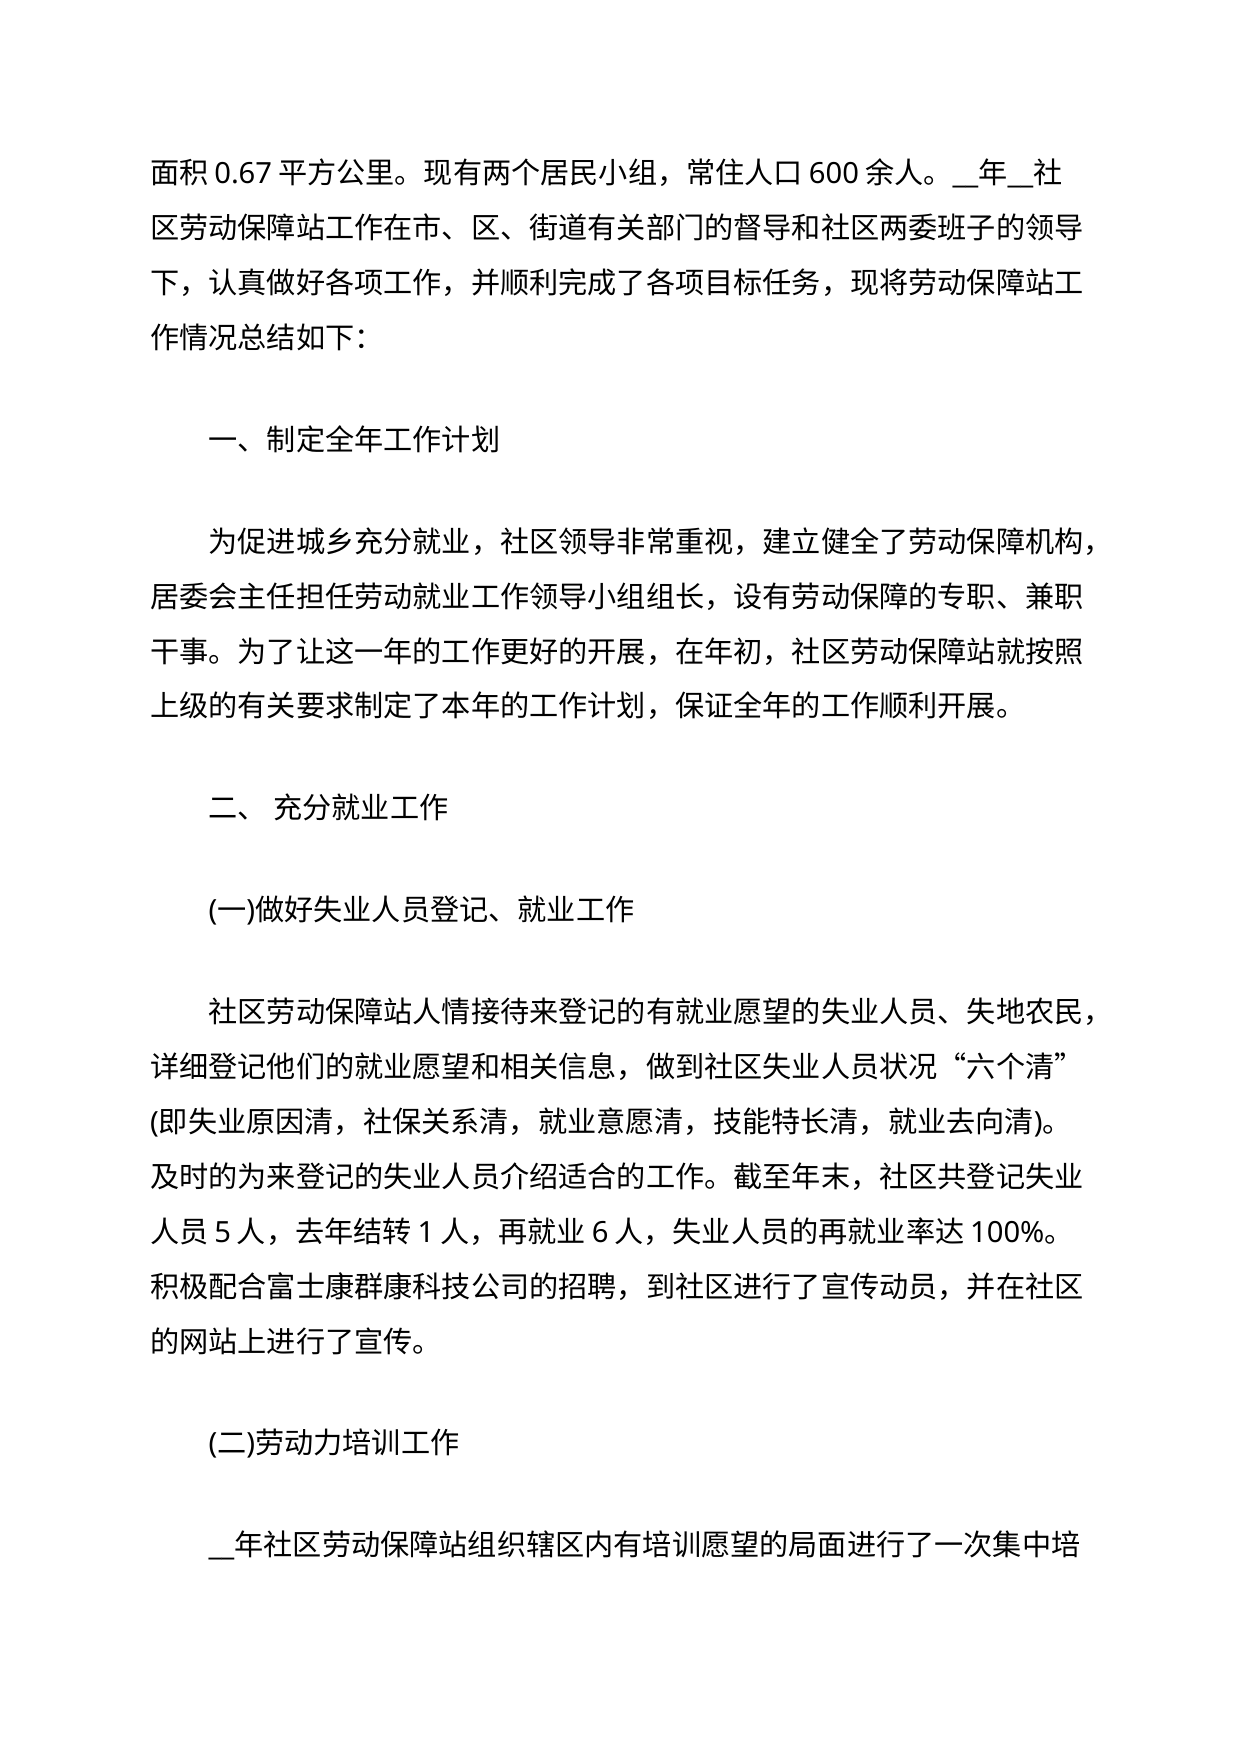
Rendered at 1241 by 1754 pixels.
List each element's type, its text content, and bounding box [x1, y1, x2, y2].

text 为促进城乡充分就业，社区领导非常重视，建立健全了劳动保障机构，居委会主任担任劳动就业工作领导小组组长，设有劳动保障的专职、兼职干事。为了让这一年的工作更好的开展，在年初，社区劳动保障站就按照上级的有关要求制定了本年的工作计划，保证全年的工作顺利开展。 [150, 518, 1090, 725]
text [150, 1522, 1090, 1564]
text (二)劳动力培训工作 [150, 1420, 1090, 1462]
text 一、制定全年工作计划 [150, 417, 1090, 459]
text 社区劳动保障站人情接待来登记的有就业愿望的失业人员、失地农民，详细登记他们的就业愿望和相关信息，做到社区失业人员状况“六个清”(即失业原因清，社保关系清，就业意愿清，技能特长清，就业去向清)。及时的为来登记的失业人员介绍适合的工作。截至年末，社区共登记失业人员5人，去年结转1人，再就业6人，失业人员的再就业率达100%。积极配合富士康群康科技公司的招聘，到社区进行了宣传动员，并在社区的网站上进行了宣传。 [150, 988, 1090, 1360]
text 二、 充分就业工作 [150, 785, 1090, 827]
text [150, 150, 1090, 357]
text (一)做好失业人员登记、就业工作 [150, 887, 1090, 929]
